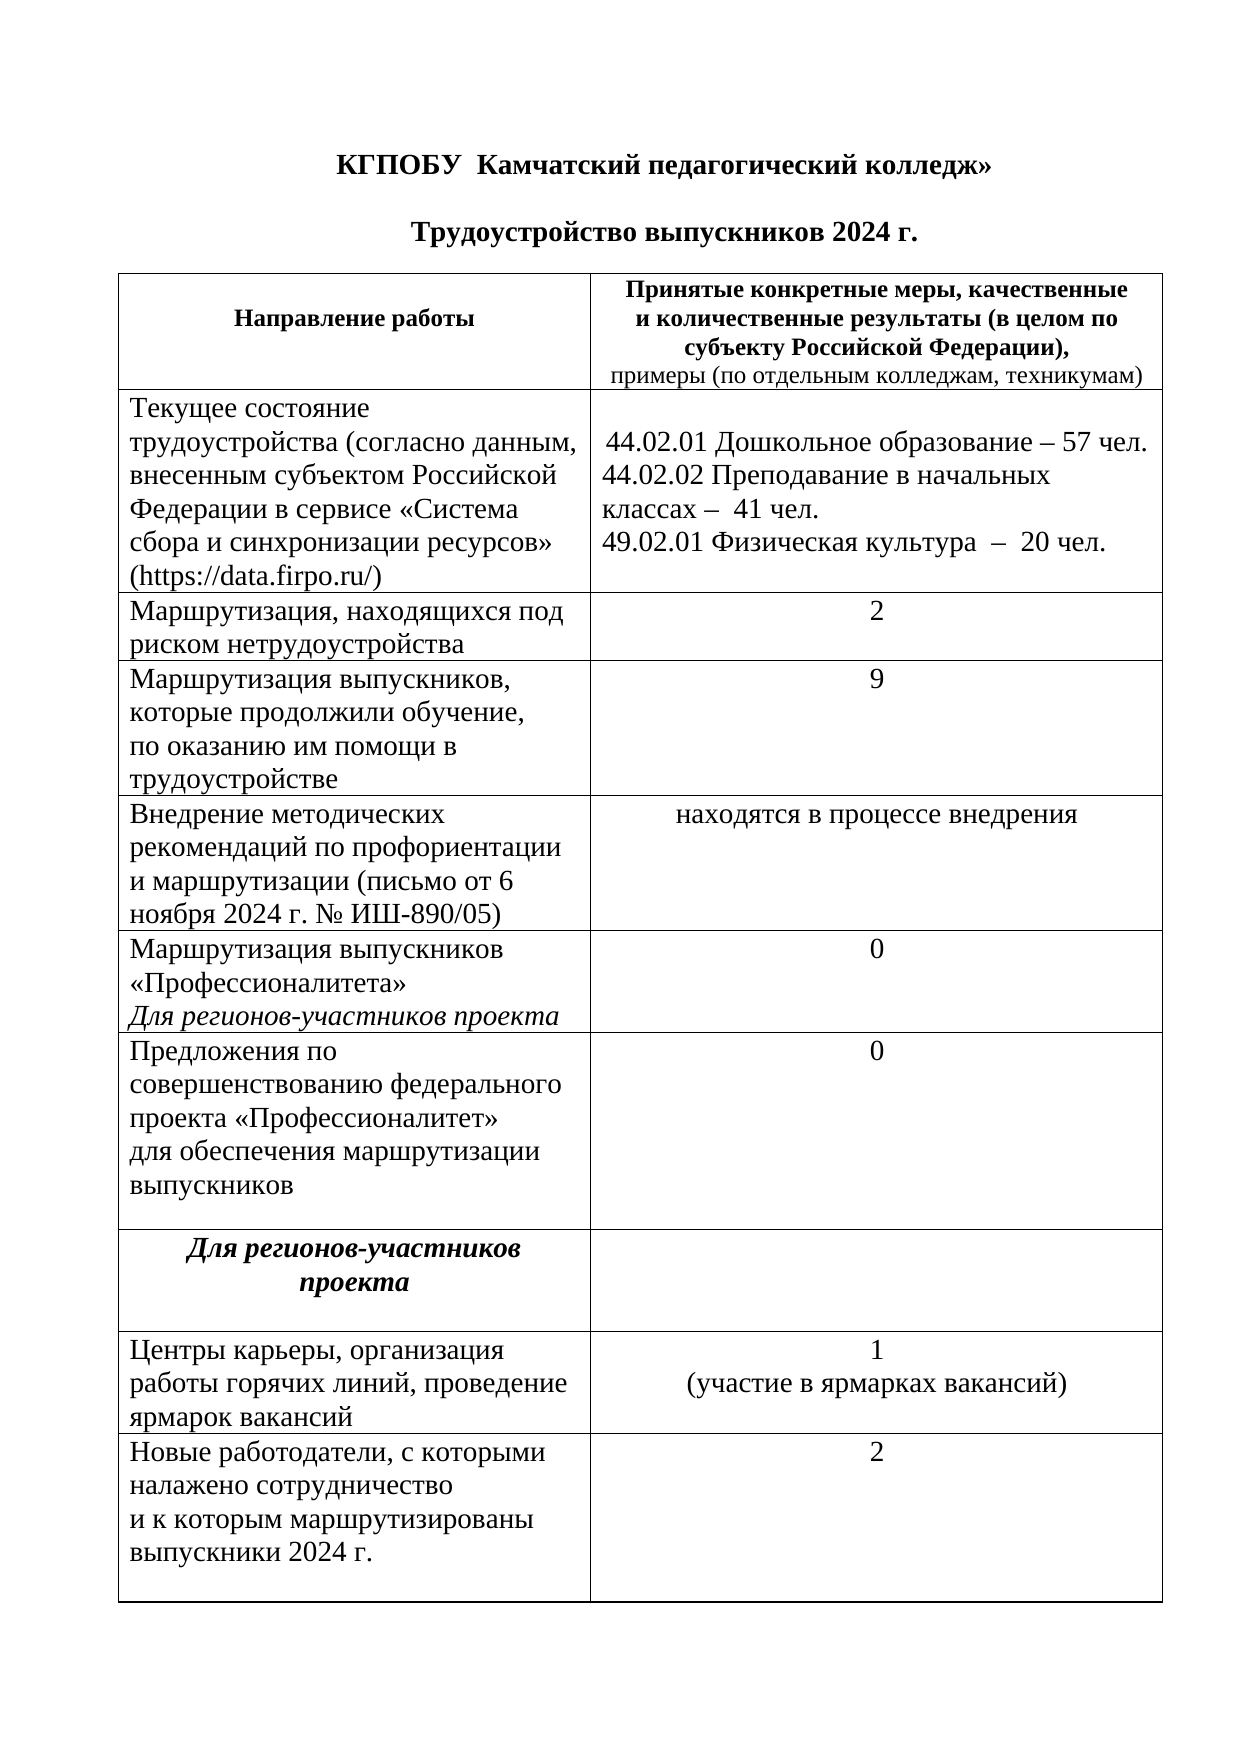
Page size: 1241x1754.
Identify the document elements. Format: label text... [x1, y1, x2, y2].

table_cell 2 [591, 1434, 1162, 1601]
table_cell 0 [591, 1033, 1162, 1229]
table_cell 9 [591, 661, 1162, 795]
table_cell 2 [591, 593, 1162, 660]
table_cell 44.02.01 Дошкольное образование – 57 чел. 44.02.02 Преподавание в начальных классах – 41 чел. 49.02.01 Физическая культура – 20 чел. [591, 390, 1162, 592]
table_cell Для регионов-участников проекта [119, 1230, 590, 1331]
table_cell Центры карьеры, организация работы горячих линий, проведение ярмарок вакансий [119, 1332, 590, 1433]
table_cell Маршрутизация выпускников, которые продолжили обучение, по оказанию им помощи в трудоустройстве [119, 661, 590, 795]
table_cell Предложения по совершенствованию федерального проекта «Профессионалитет» для обеспечения маршрутизации выпускников [119, 1033, 590, 1229]
text КГПОБУ Камчатский педагогический колледж» [177, 147, 1152, 180]
table_cell Текущее состояние трудоустройства (согласно данным, внесенным субъектом Российской Федерации в сервисе «Система сбора и синхронизации ресурсов» (https://data.firpo.ru/) [119, 390, 590, 592]
table_cell Маршрутизация, находящихся под риском нетрудоустройства [119, 593, 590, 660]
table_cell 0 [591, 931, 1162, 1032]
table_cell [591, 1230, 1162, 1331]
table_cell Новые работодатели, с которыми налажено сотрудничество и к которым маршрутизированы выпускники 2024 г. [119, 1434, 590, 1601]
table_cell Маршрутизация выпускников «Профессионалитета» Для регионов-участников проекта [119, 931, 590, 1032]
table_cell находятся в процессе внедрения [591, 796, 1162, 930]
table_header Принятые конкретные меры, качественные и количественные результаты (в целом по субъекту Российской Федерации), примеры (по отдельным колледжам, техникумам) [591, 274, 1162, 389]
text Трудоустройство выпускников 2024 г. [177, 214, 1152, 247]
table_cell Внедрение методических рекомендаций по профориентации и маршрутизации (письмо от 6 ноября 2024 г. № ИШ-890/05) [119, 796, 590, 930]
table_cell 1 (участие в ярмарках вакансий) [591, 1332, 1162, 1433]
table_header Направление работы [119, 274, 590, 389]
